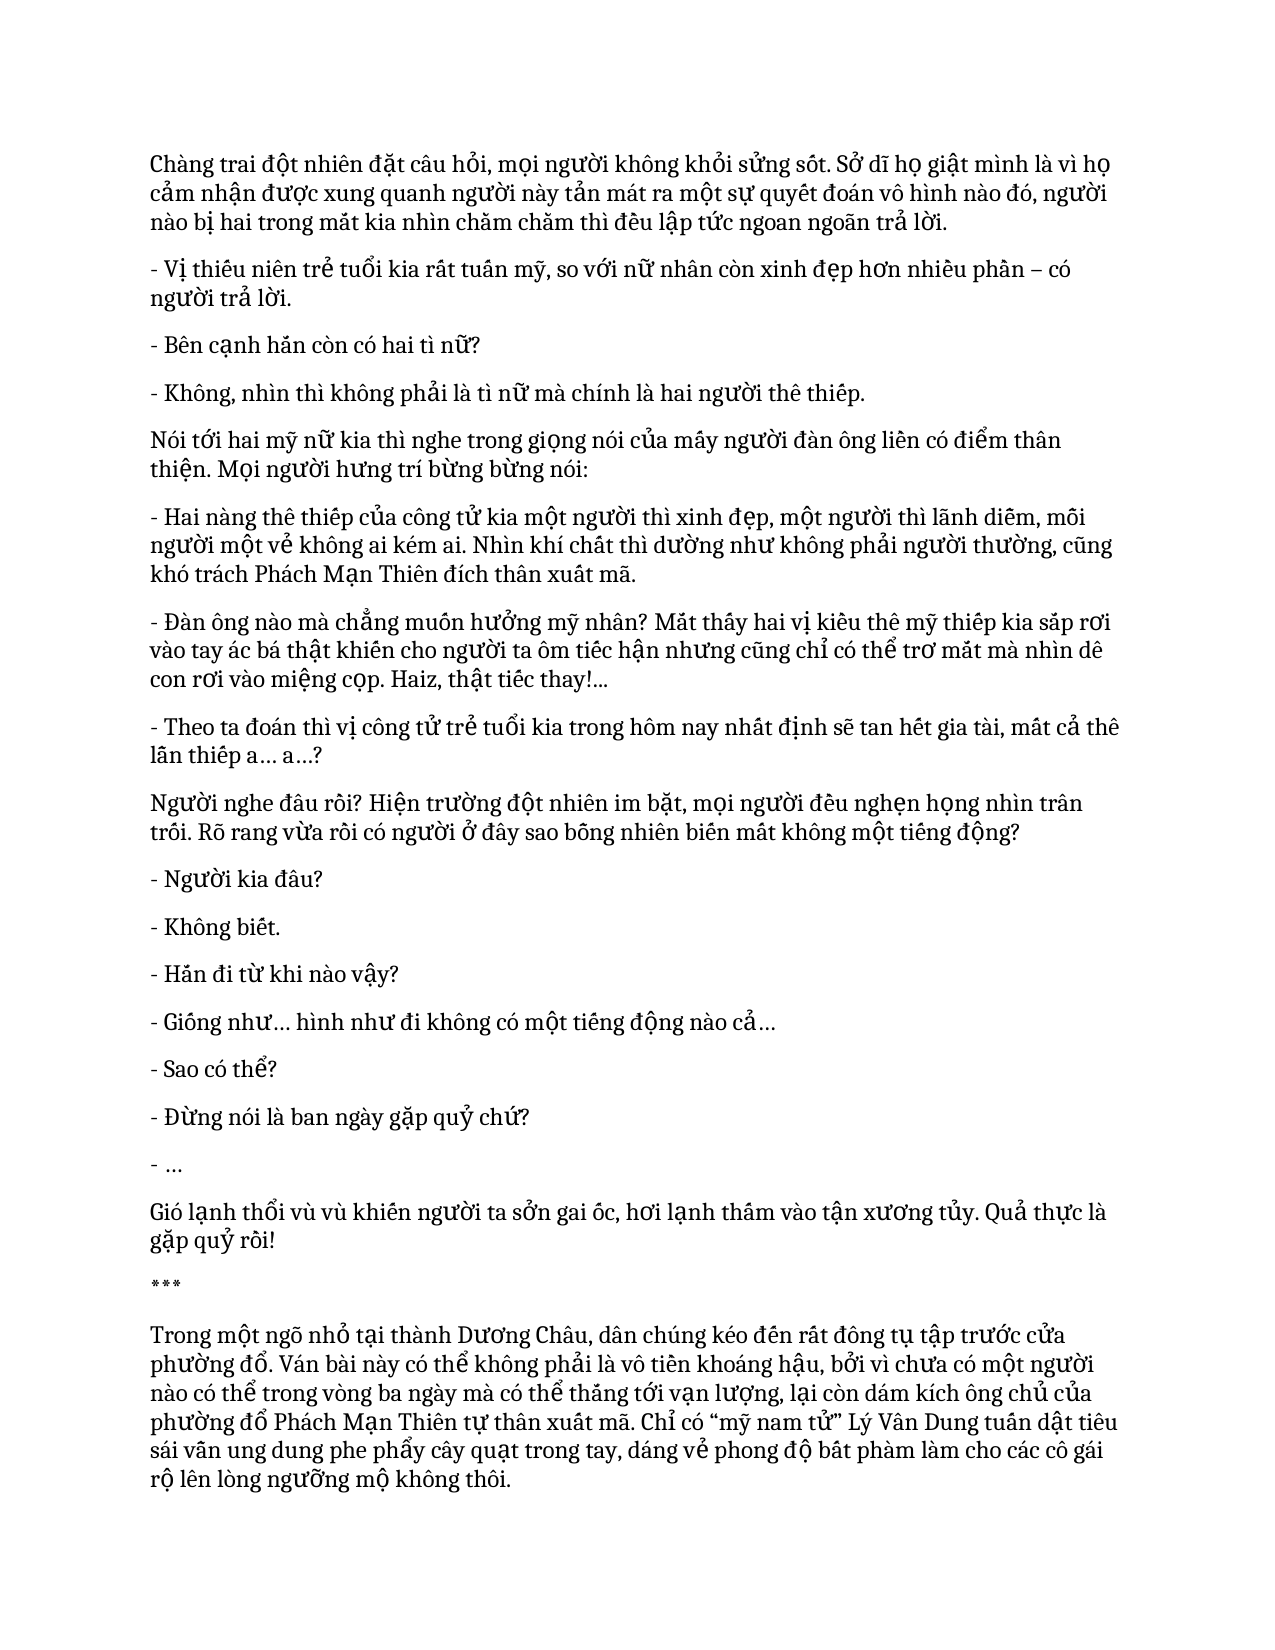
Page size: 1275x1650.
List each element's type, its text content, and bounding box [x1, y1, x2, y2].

text - Theo ta đoán thì vị công tử trẻ tuổi kia trong hôm nay nhất định sẽ tan hết gia tài, mất cả thê lẫn thiếp a… a…? [150, 712, 1125, 770]
text - Hắn đi từ khi nào vậy? [150, 960, 1125, 989]
text - … [150, 1150, 1125, 1179]
text Người nghe đâu rồi? Hiện trường đột nhiên im bặt, mọi người đều nghẹn họng nhìn trân trối. Rõ rang vừa rồi có người ở đây sao bỗng nhiên biến mất không một tiếng động? [150, 789, 1125, 846]
text - Hai nàng thê thiếp của công tử kia một người thì xinh đẹp, một người thì lãnh diễm, mỗi người một vẻ không ai kém ai. Nhìn khí chất thì dường như không phải người thường, cũng khó trách Phách Mạn Thiên đích thân xuất mã. [150, 502, 1125, 589]
text - Vị thiếu niên trẻ tuổi kia rất tuấn mỹ, so với nữ nhân còn xinh đẹp hơn nhiều phần – có người trả lời. [150, 255, 1125, 312]
text - Không biết. [150, 912, 1125, 941]
text - Người kia đâu? [150, 865, 1125, 894]
text - Giống như… hình như đi không có một tiếng động nào cả… [150, 1007, 1125, 1036]
text Chàng trai đột nhiên đặt câu hỏi, mọi người không khỏi sửng sốt. Sở dĩ họ giật mình là vì họ cảm nhận được xung quanh người này tản mát ra một sự quyết đoán vô hình nào đó, người nào bị hai trong mắt kia nhìn chằm chằm thì đều lập tức ngoan ngoãn trả lời. [150, 150, 1125, 236]
text Nói tới hai mỹ nữ kia thì nghe trong giọng nói của mấy người đàn ông liền có điểm thân thiện. Mọi người hưng trí bừng bừng nói: [150, 426, 1125, 484]
text Trong một ngõ nhỏ tại thành Dương Châu, dân chúng kéo đến rất đông tụ tập trước cửa phường đổ. Ván bài này có thể không phải là vô tiền khoáng hậu, bởi vì chưa có một người nào có thể trong vòng ba ngày mà có thể thắng tới vạn lượng, lại còn dám kích ông chủ của phường đổ Phách Mạn Thiên tự thân xuất mã. Chỉ có “mỹ nam tử” Lý Vân Dung tuấn dật tiêu sái vẫn ung dung phe phẩy cây quạt trong tay, dáng vẻ phong độ bất phàm làm cho các cô gái rộ lên lòng ngưỡng mộ không thôi. [150, 1321, 1125, 1494]
text - Sao có thể? [150, 1055, 1125, 1084]
text - Không, nhìn thì không phải là tì nữ mà chính là hai người thê thiếp. [150, 379, 1125, 407]
text Gió lạnh thổi vù vù khiến người ta sởn gai ốc, hơi lạnh thấm vào tận xương tủy. Quả thực là gặp quỷ rồi! [150, 1197, 1125, 1255]
text - Đàn ông nào mà chẳng muốn hưởng mỹ nhân? Mắt thấy hai vị kiều thê mỹ thiếp kia sắp rơi vào tay ác bá thật khiến cho người ta ôm tiếc hận nhưng cũng chỉ có thể trơ mắt mà nhìn dê con rơi vào miệng cọp. Haiz, thật tiếc thay!... [150, 607, 1125, 694]
text - Đừng nói là ban ngày gặp quỷ chứ? [150, 1102, 1125, 1131]
text *** [150, 1274, 1125, 1302]
text - Bên cạnh hắn còn có hai tì nữ? [150, 331, 1125, 360]
